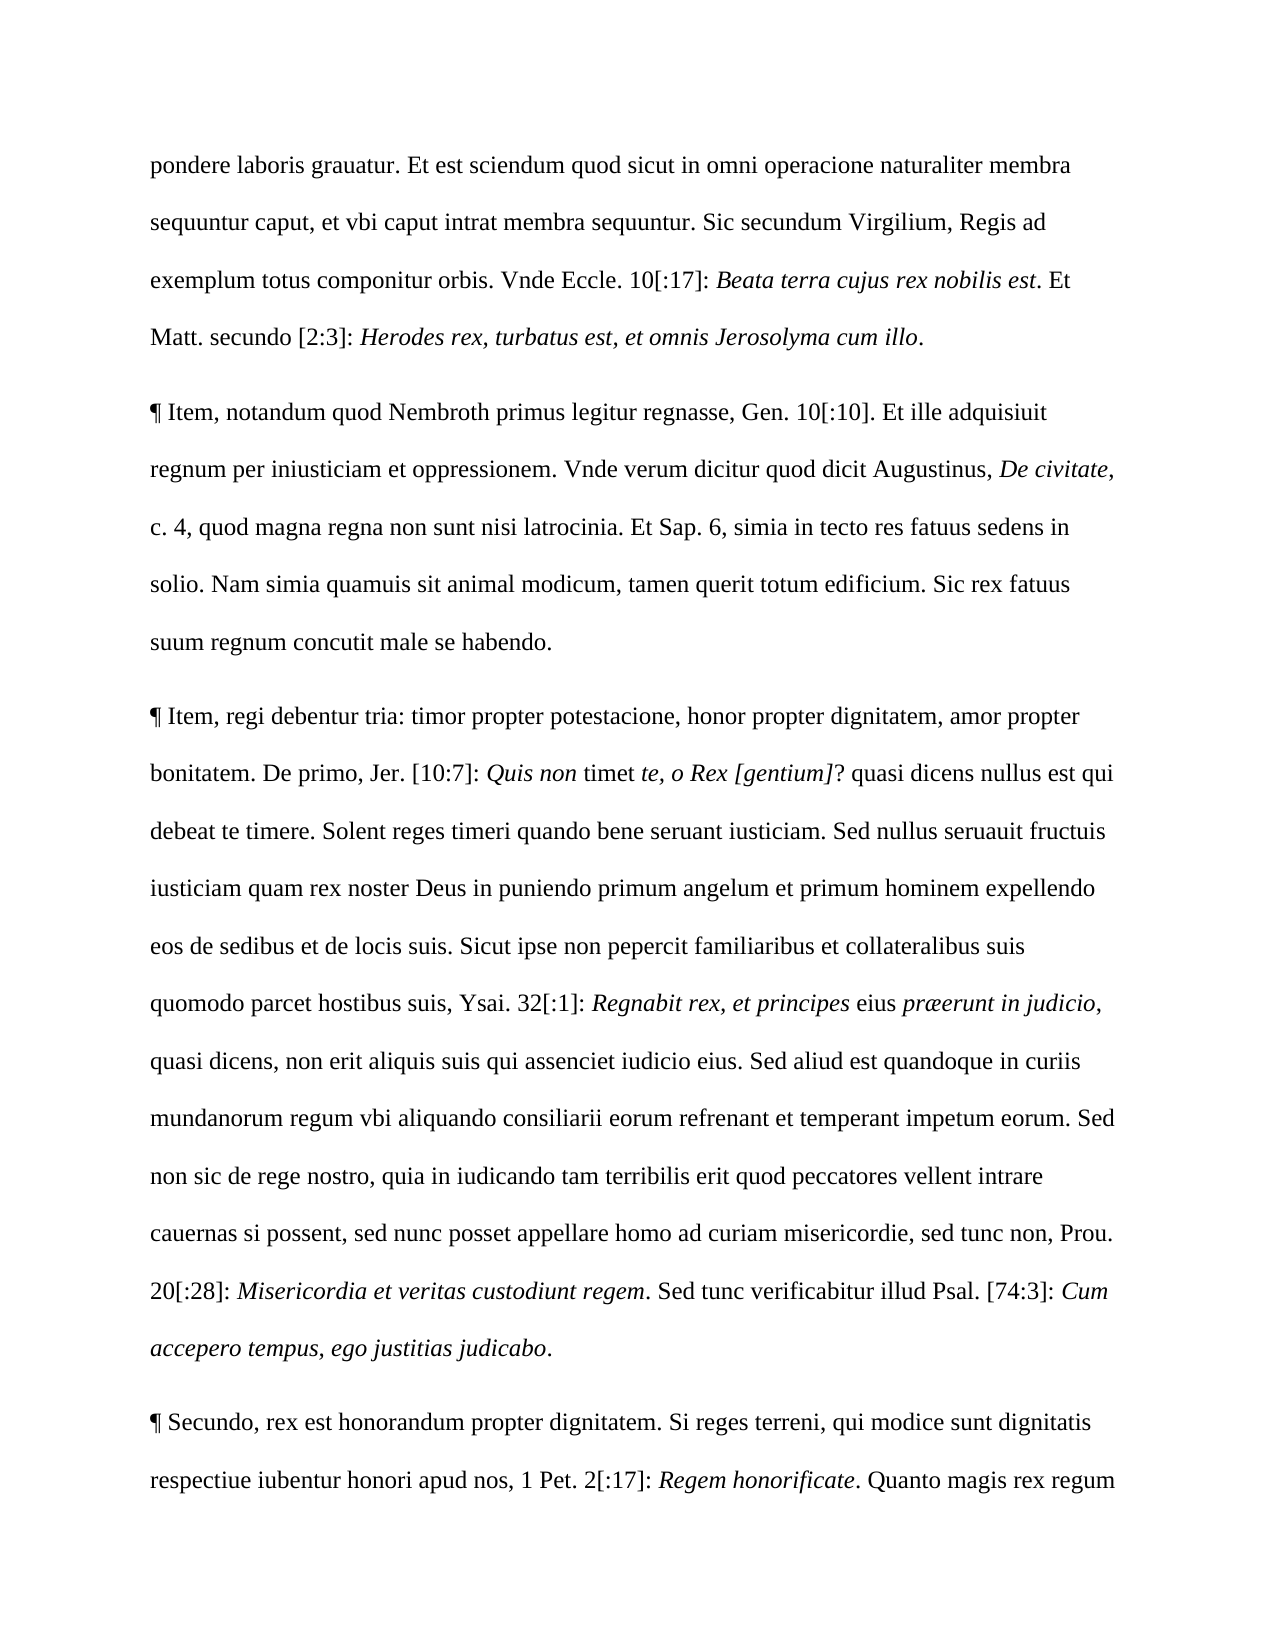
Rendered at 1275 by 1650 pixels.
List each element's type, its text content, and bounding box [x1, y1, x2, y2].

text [150, 150, 1125, 351]
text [150, 1407, 1125, 1494]
text ¶ Item, regi debentur tria: timor propter potestacione, honor propter dignitatem, amor propter bonitatem. De primo, Jer. [10:7]: Quis non timet te, o Rex [gentium]? quasi dicens nullus est qui debeat te timere. Solent reges timeri quando bene seruant iusticiam. Sed nullus seruauit fructuis iusticiam quam rex noster Deus in puniendo primum angelum et primum hominem expellendo eos de sedibus et de locis suis. Sicut ipse non pepercit familiaribus et collateralibus suis quomodo parcet hostibus suis, Ysai. 32[:1]: Regnabit rex, et principes eius præerunt in judicio, quasi dicens, non erit aliquis suis qui assenciet iudicio eius. Sed aliud est quandoque in curiis mundanorum regum vbi aliquando consiliarii eorum refrenant et temperant impetum eorum. Sed non sic de rege nostro, quia in iudicando tam terribilis erit quod peccatores vellent intrare cauernas si possent, sed nunc posset appellare homo ad curiam misericordie, sed tunc non, Prou. 20[:28]: Misericordia et veritas custodiunt regem. Sed tunc verificabitur illud Psal. [74:3]: Cum accepero tempus, ego justitias judicabo. [150, 701, 1125, 1362]
text ¶ Item, notandum quod Nembroth primus legitur regnasse, Gen. 10[:10]. Et ille adquisiuit regnum per iniusticiam et oppressionem. Vnde verum dicitur quod dicit Augustinus, De civitate, c. 4, quod magna regna non sunt nisi latrocinia. Et Sap. 6, simia in tecto res fatuus sedens in solio. Nam simia quamuis sit animal modicum, tamen querit totum edificium. Sic rex fatuus suum regnum concutit male se habendo. [150, 397, 1125, 655]
